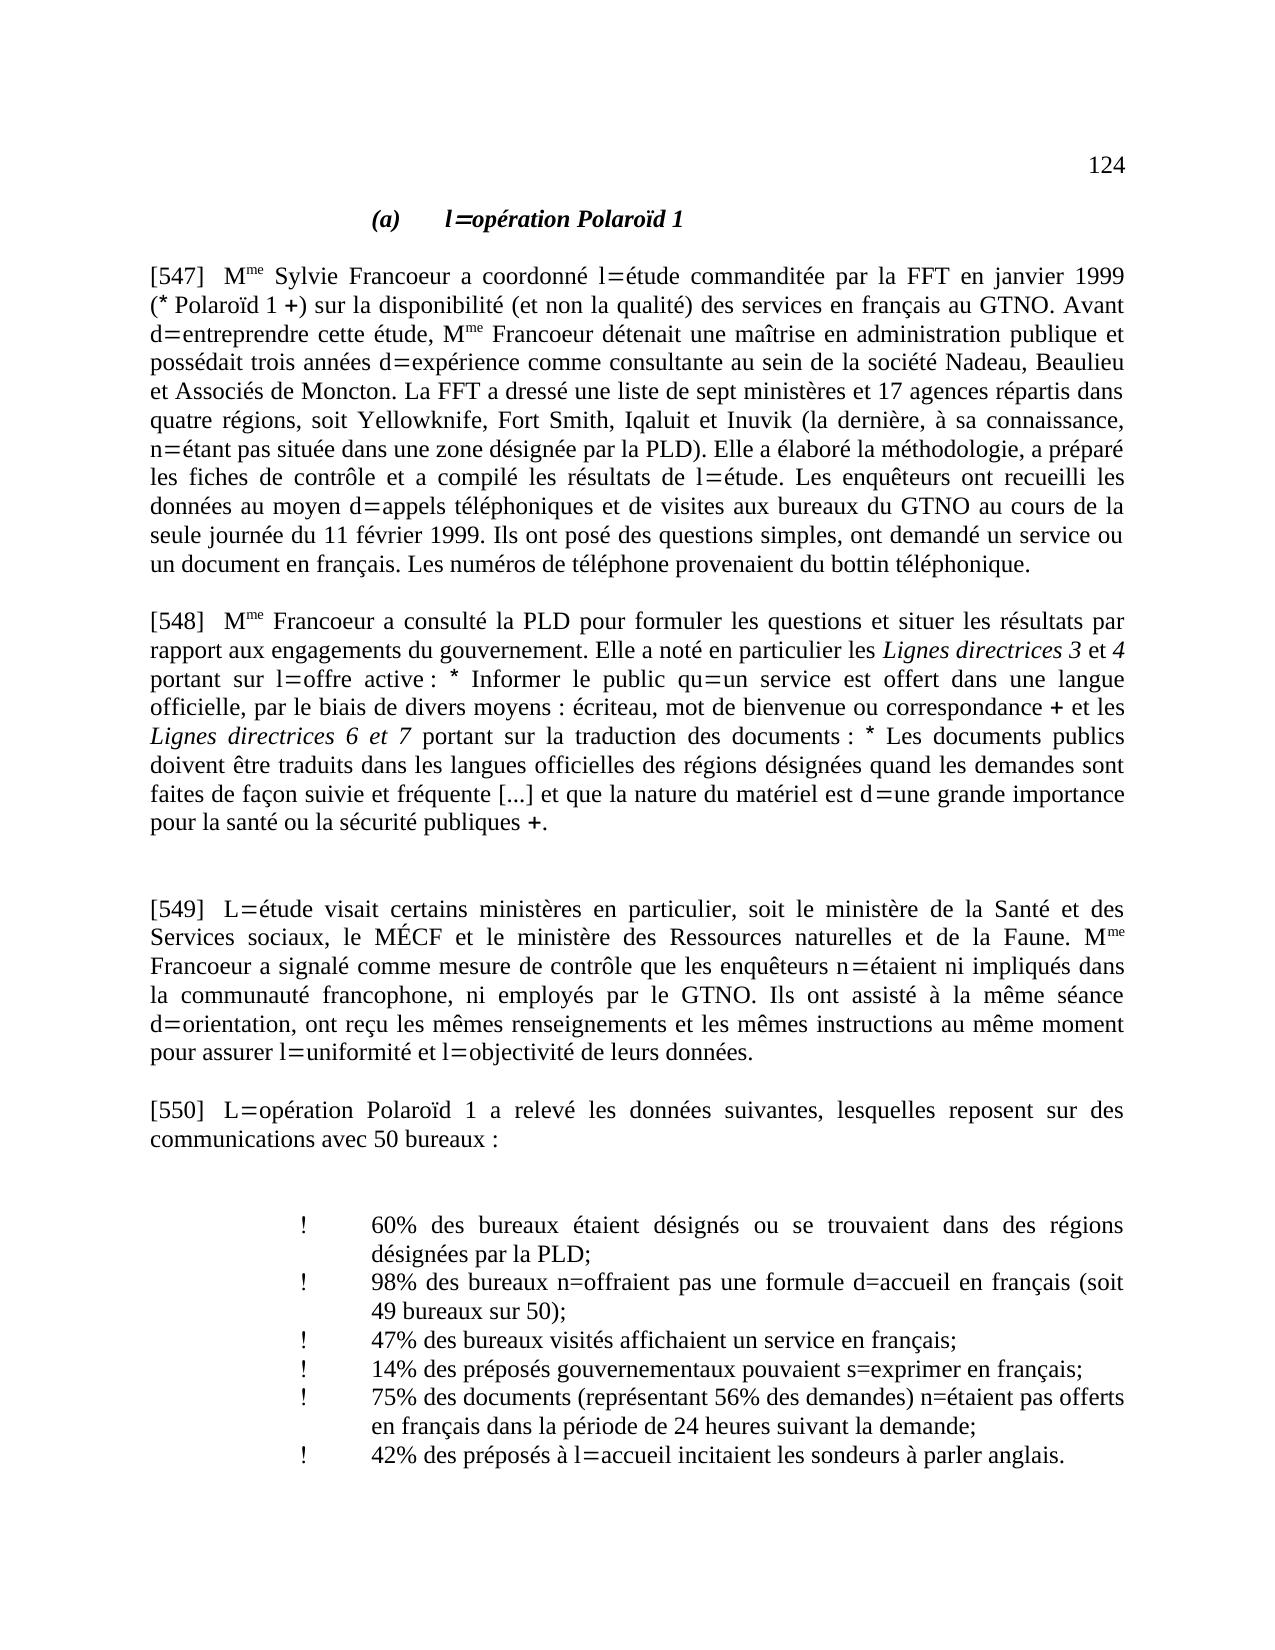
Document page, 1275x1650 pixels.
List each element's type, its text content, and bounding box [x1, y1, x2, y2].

text 60% des bureaux étaient désignés ou se trouvaient dans des régions désignées par la PLD; [300, 1210, 1125, 1267]
text 47% des bureaux visités affichaient un service en français; [300, 1325, 1125, 1354]
text Létude visait certains ministères en particulier, soit le ministère de la Santé et des Services sociaux, le MÉCF et le ministère des Ressources naturelles et de la Faune. Mme Francoeur a signalé comme mesure de contrôle que les enquêteurs nétaient ni impliqués dans la communauté francophone, ni employés par le GTNO. Ils ont assisté à la même séance dorientation, ont reçu les mêmes renseignements et les mêmes instructions au même moment pour assurer luniformité et lobjectivité de leurs données. [150, 894, 1125, 1066]
text 14% des préposés gouvernementaux pouvaient s=exprimer en français; [300, 1354, 1125, 1382]
text 75% des documents (représentant 56% des demandes) n=étaient pas offerts en français dans la période de 24 heures suivant la demande; [300, 1382, 1125, 1440]
text Lopération Polaroïd 1 a relevé les données suivantes, lesquelles reposent sur des communications avec 50 bureaux : [150, 1095, 1125, 1152]
text (a) lopération Polaroïd 1 [371, 204, 1125, 232]
text Mme Francoeur a consulté la PLD pour formuler les questions et situer les résultats par rapport aux engagements du gouvernement. Elle a noté en particulier les Lignes directrices 3 et 4 portant sur loffre active : Informer le public quun service est offert dans une langue officielle, par le biais de divers moyens : écriteau, mot de bienvenue ou correspondance et les Lignes directrices 6 et 7 portant sur la traduction des documents : Les documents publics doivent être traduits dans les langues officielles des régions désignées quand les demandes sont faites de façon suivie et fréquente [...] et que la nature du matériel est dune grande importance pour la santé ou la sécurité publiques . [150, 606, 1125, 836]
text Mme Sylvie Francoeur a coordonné létude commanditée par la FFT en janvier 1999 ( Polaroïd 1 ) sur la disponibilité (et non la qualité) des services en français au GTNO. Avant dentreprendre cette étude, Mme Francoeur détenait une maîtrise en administration publique et possédait trois années dexpérience comme consultante au sein de la société Nadeau, Beaulieu et Associés de Moncton. La FFT a dressé une liste de sept ministères et 17 agences répartis dans quatre régions, soit Yellowknife, Fort Smith, Iqaluit et Inuvik (la dernière, à sa connaissance, nétant pas située dans une zone désignée par la PLD). Elle a élaboré la méthodologie, a préparé les fiches de contrôle et a compilé les résultats de létude. Les enquêteurs ont recueilli les données au moyen dappels téléphoniques et de visites aux bureaux du GTNO au cours de la seule journée du 11 février 1999. Ils ont posé des questions simples, ont demandé un service ou un document en français. Les numéros de téléphone provenaient du bottin téléphonique. [150, 261, 1125, 577]
text 98% des bureaux n=offraient pas une formule d=accueil en français (soit 49 bureaux sur 50); [300, 1267, 1125, 1325]
text 42% des préposés à laccueil incitaient les sondeurs à parler anglais. [300, 1440, 1125, 1469]
